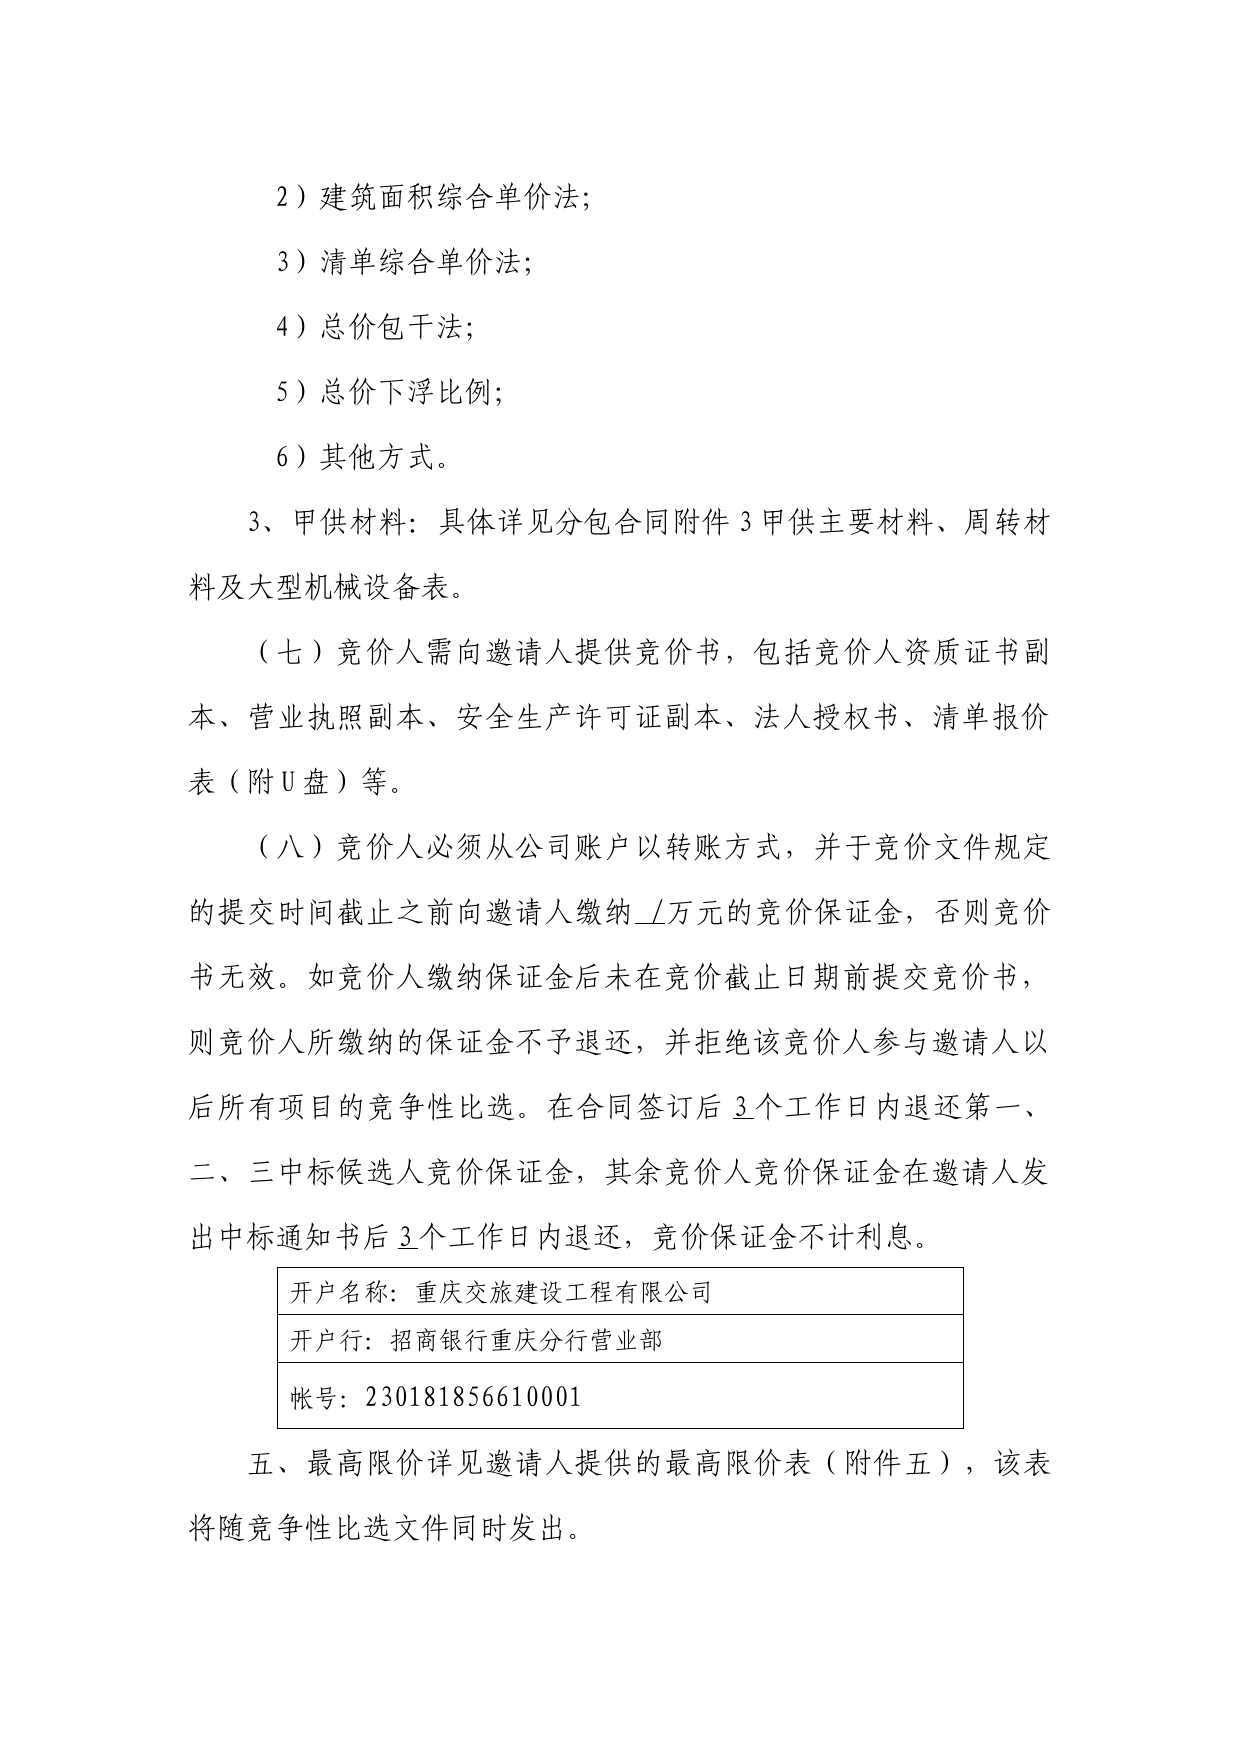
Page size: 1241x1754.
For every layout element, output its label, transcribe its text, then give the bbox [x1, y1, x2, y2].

table_cell 帐号：230181856610001 [278, 1363, 963, 1428]
table_cell 开户行：招商银行重庆分行营业部 [278, 1315, 963, 1362]
text 6）其他方式。 [187, 422, 1053, 487]
text 4）总价包干法； [187, 292, 1053, 357]
text 五、最高限价详见邀请人提供的最高限价表（附件五），该表将随竞争性比选文件同时发出。 [187, 1429, 1053, 1559]
text 2）建筑面积综合单价法； [187, 162, 1053, 227]
table_header 开户名称：重庆交旅建设工程有限公司 [278, 1268, 963, 1314]
text 3、甲供材料：具体详见分包合同附件3甲供主要材料、周转材料及大型机械设备表。 [187, 487, 1053, 617]
text （七）竞价人需向邀请人提供竞价书，包括竞价人资质证书副本、营业执照副本、安全生产许可证副本、法人授权书、清单报价表（附U盘）等。 [187, 617, 1053, 812]
text 5）总价下浮比例； [187, 357, 1053, 422]
text （八）竞价人必须从公司账户以转账方式，并于竞价文件规定的提交时间截止之前向邀请人缴纳 /万元的竞价保证金，否则竞价书无效。如竞价人缴纳保证金后未在竞价截止日期前提交竞价书，则竞价人所缴纳的保证金不予退还，并拒绝该竞价人参与邀请人以后所有项目的竞争性比选。在合同签订后3个工作日内退还第一、二、三中标候选人竞价保证金，其余竞价人竞价保证金在邀请人发出中标通知书后3个工作日内退还，竞价保证金不计利息。 [187, 812, 1053, 1267]
text 3）清单综合单价法； [187, 227, 1053, 292]
